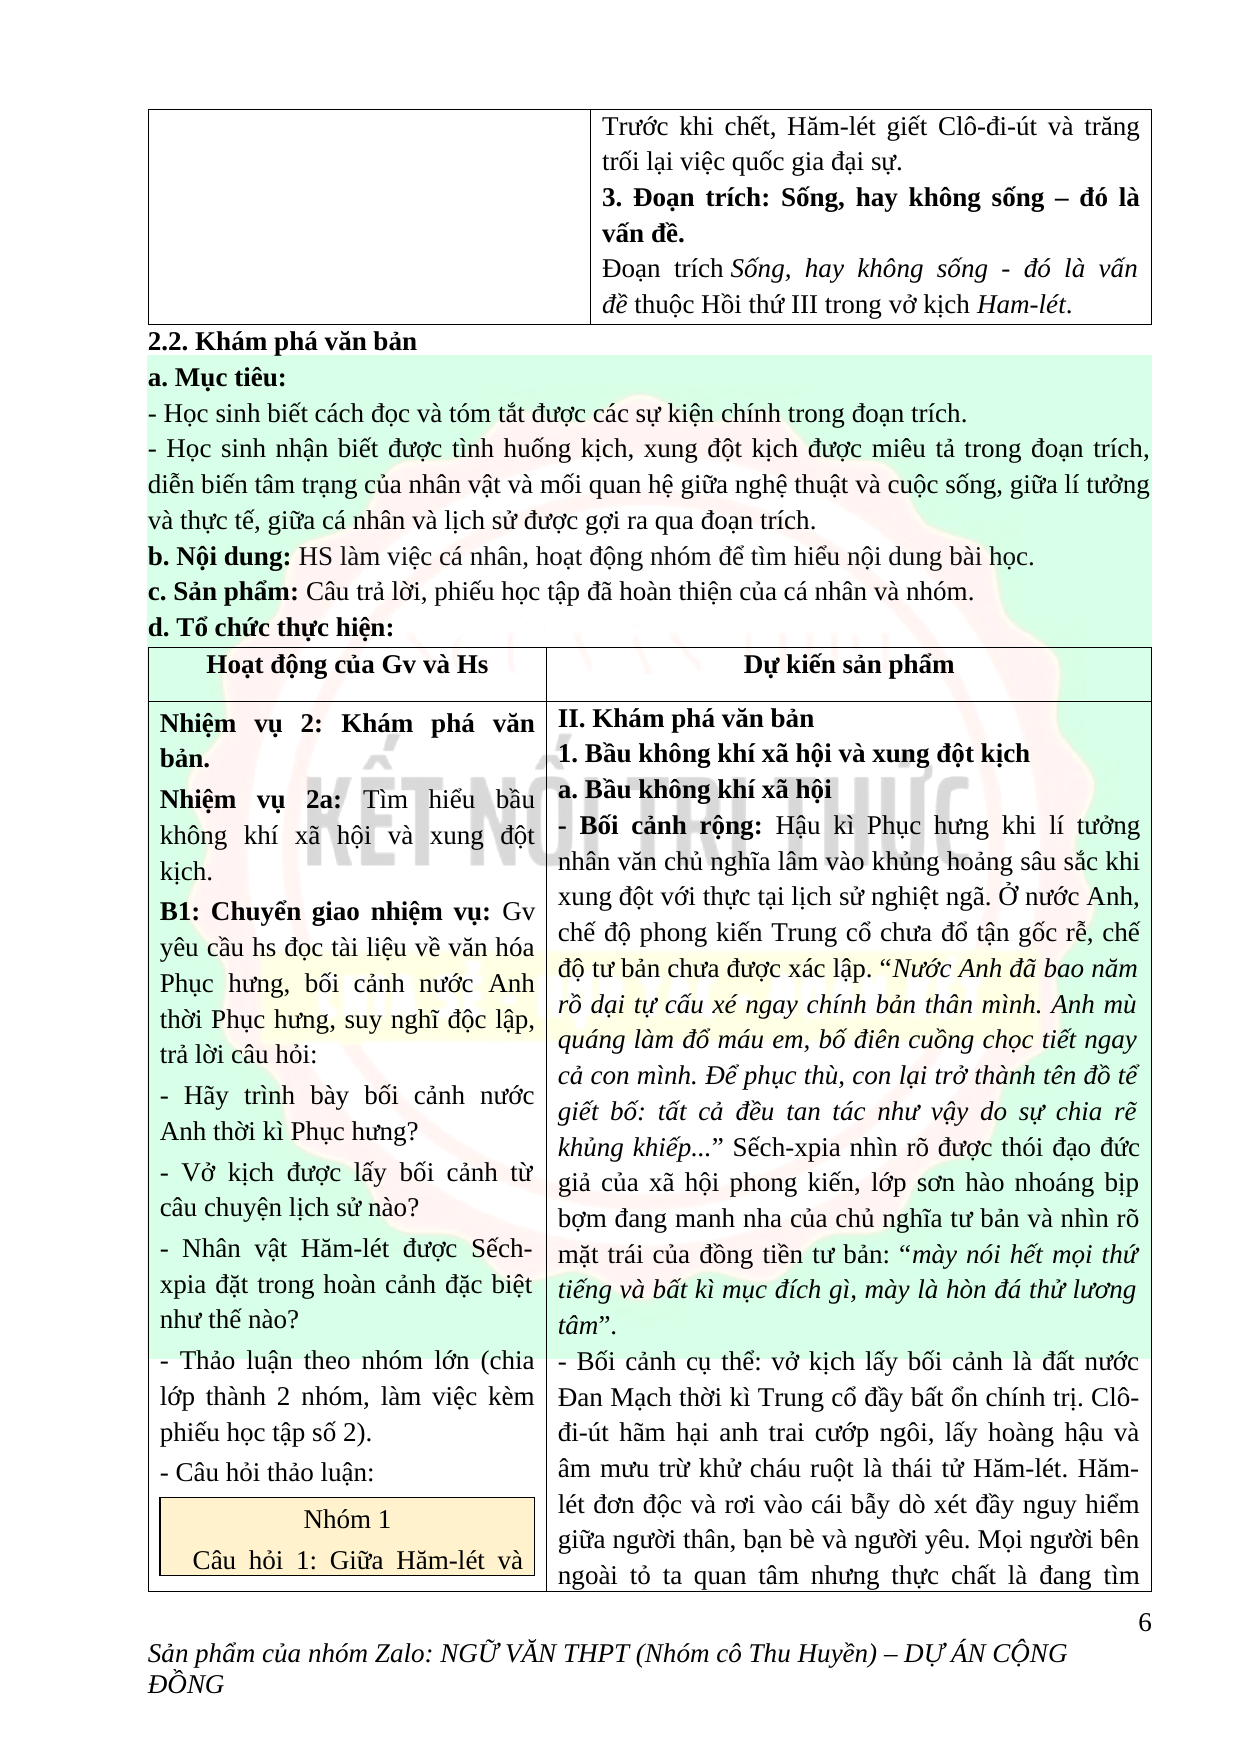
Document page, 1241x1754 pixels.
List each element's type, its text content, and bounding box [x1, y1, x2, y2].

text c. Sản phẩm: Câu trả lời, phiếu học tập đã hoàn thiện của cá nhân và nhóm. [148, 576, 1152, 607]
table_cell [547, 702, 1151, 1591]
text - Học sinh nhận biết được tình huống kịch, xung đột kịch được miêu tả trong đoạn trích, diễn biến tâm trạng của nhân vật và mối quan hệ giữa nghệ thuật và cuộc sống, giữa lí tưởng và thực tế, giữa cá nhân và lịch sử được gợi ra qua đoạn trích. [148, 433, 1152, 535]
table_header Hoạt động của Gv và Hs [149, 648, 546, 701]
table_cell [591, 110, 1151, 324]
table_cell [149, 702, 546, 1591]
table_header Dự kiến sản phẩm [547, 648, 1151, 701]
text a. Mục tiêu: [148, 361, 1152, 392]
text - Học sinh biết cách đọc và tóm tắt được các sự kiện chính trong đoạn trích. [148, 397, 1152, 428]
text b. Nội dung: HS làm việc cá nhân, hoạt động nhóm để tìm hiểu nội dung bài học. [148, 540, 1152, 571]
list 2.2. Khám phá văn bản [148, 325, 1152, 357]
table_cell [149, 110, 590, 324]
text d. Tổ chức thực hiện: [148, 611, 1152, 642]
